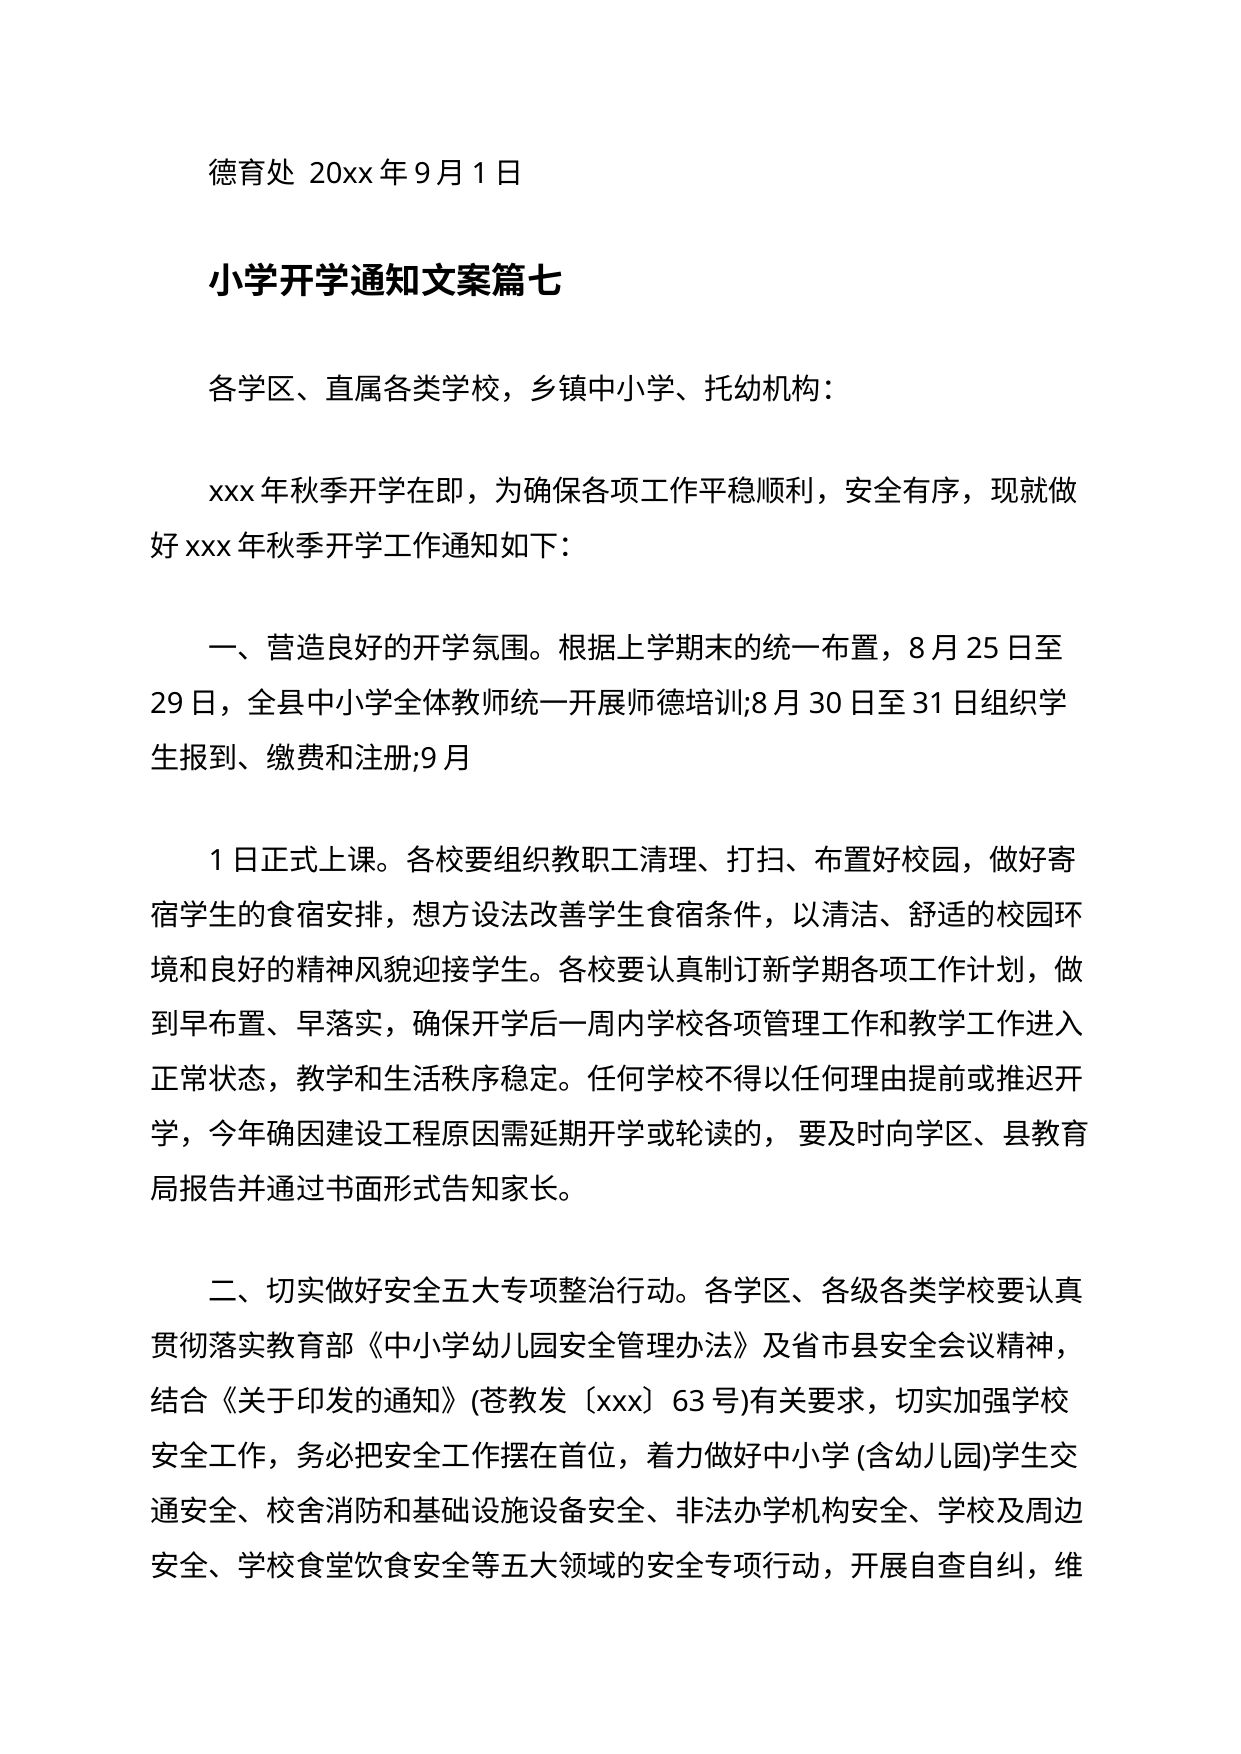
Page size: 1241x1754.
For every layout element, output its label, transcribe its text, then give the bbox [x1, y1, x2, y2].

text 德育处 20xx年9月1日 [150, 150, 1090, 192]
text 1日正式上课。各校要组织教职工清理、打扫、布置好校园，做好寄宿学生的食宿安排，想方设法改善学生食宿条件，以清洁、舒适的校园环境和良好的精神风貌迎接学生。各校要认真制订新学期各项工作计划，做到早布置、早落实，确保开学后一周内学校各项管理工作和教学工作进入正常状态，教学和生活秩序稳定。任何学校不得以任何理由提前或推迟开学，今年确因建设工程原因需延期开学或轮读的， 要及时向学区、县教育局报告并通过书面形式告知家长。 [150, 836, 1090, 1208]
text xxx年秋季开学在即，为确保各项工作平稳顺利，安全有序，现就做好xxx年秋季开学工作通知如下： [150, 467, 1090, 564]
text 一、营造良好的开学氛围。根据上学期末的统一布置，8月25日至29日，全县中小学全体教师统一开展师德培训;8月30日至31日组织学生报到、缴费和注册;9月 [150, 624, 1090, 777]
text 小学开学通知文案篇七 [150, 252, 1090, 303]
text 各学区、直属各类学校，乡镇中小学、托幼机构： [150, 365, 1090, 408]
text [150, 1267, 1090, 1584]
